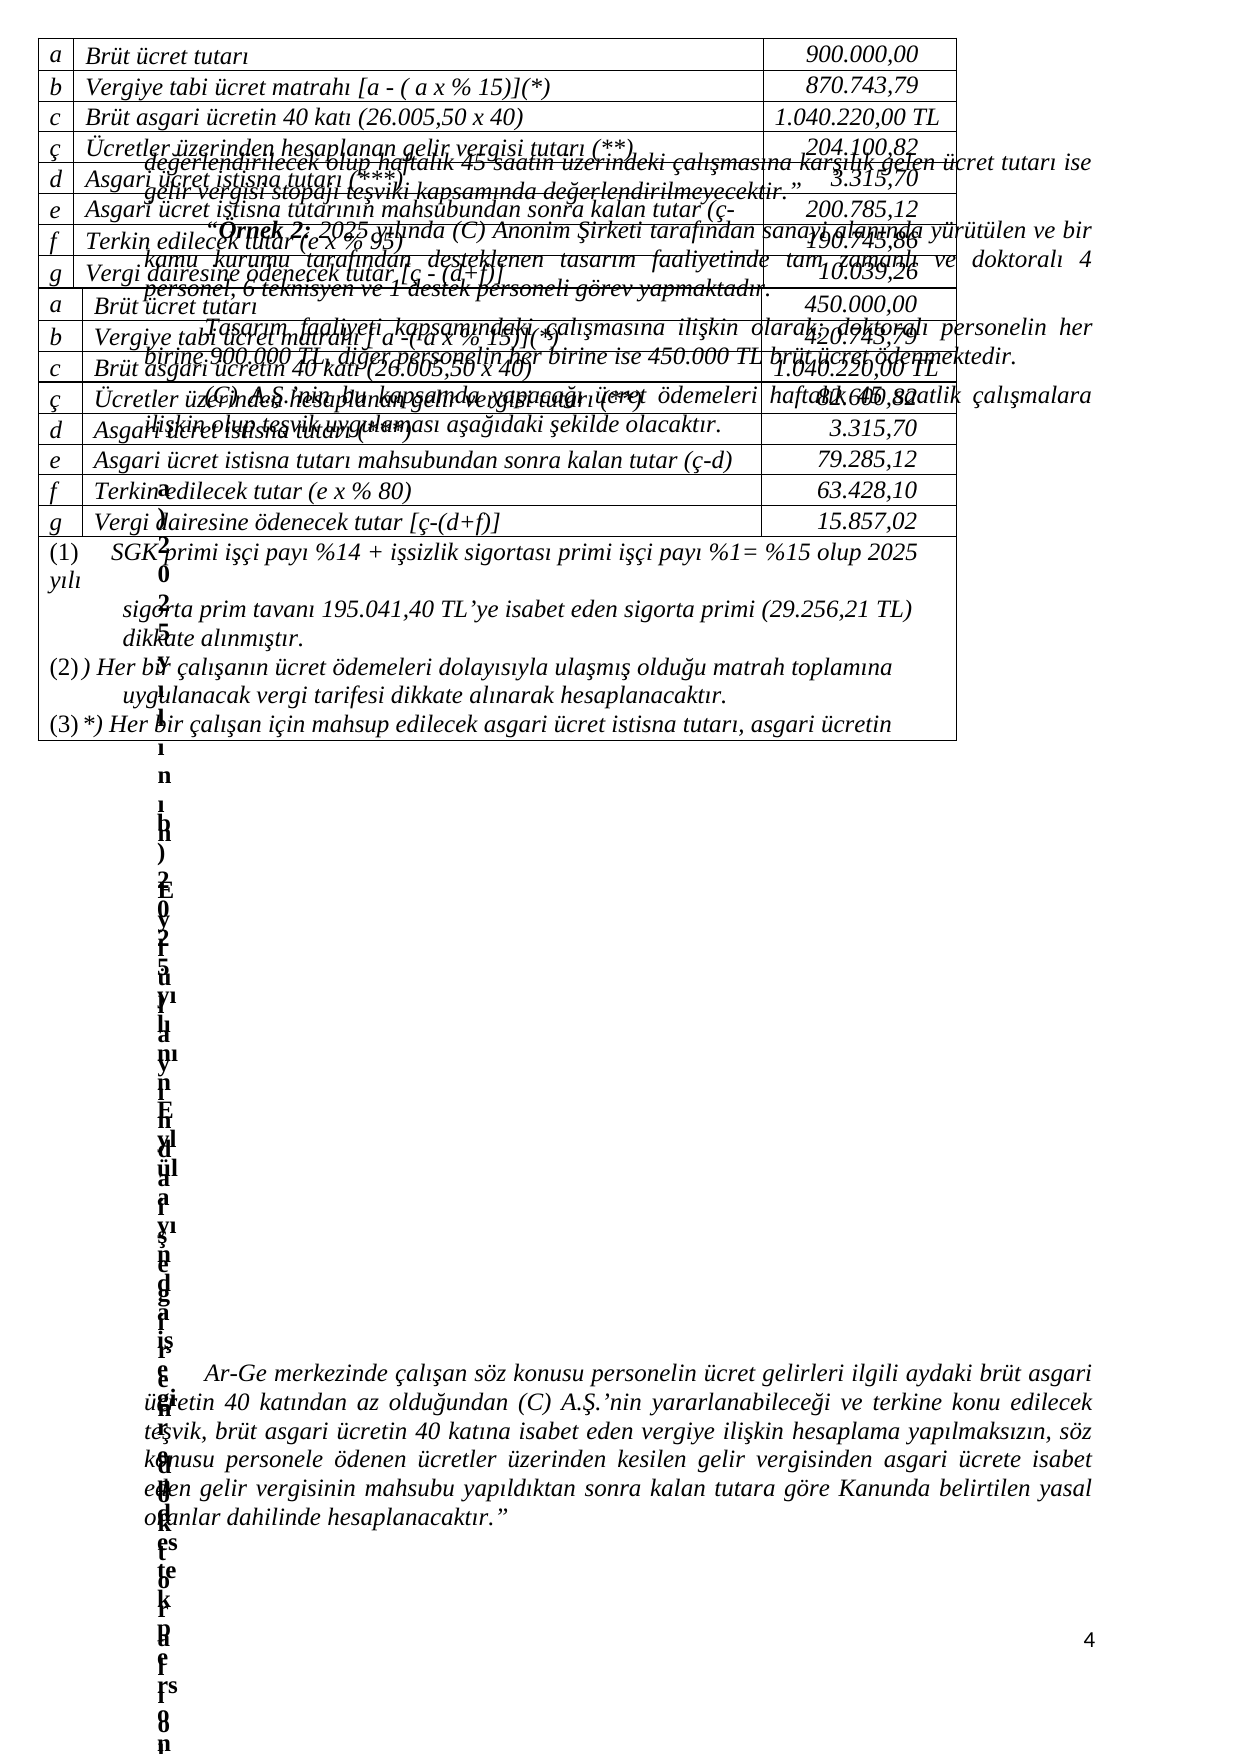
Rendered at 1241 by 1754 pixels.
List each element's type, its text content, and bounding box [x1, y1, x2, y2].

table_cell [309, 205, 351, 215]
text 4 [1078, 1625, 1095, 1653]
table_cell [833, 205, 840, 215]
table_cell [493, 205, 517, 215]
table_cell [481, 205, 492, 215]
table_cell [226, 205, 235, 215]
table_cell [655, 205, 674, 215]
table_cell 79.285,12 TL [762, 445, 956, 474]
table_cell Asgari ücret istisna tutarı (***) [83, 414, 361, 443]
table_cell f [39, 225, 73, 255]
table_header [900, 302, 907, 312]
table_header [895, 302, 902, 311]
text Ar-Ge merkezinde çalışan söz konusu personelin ücret gelirleri ilgili aydaki brüt asgari ücretin 40 katından az olduğundan (C) A.Ş.’nin yararlanabileceği ve terkine konu edilecek teşvik, brüt asgari ücretin 40 katına isabet eden vergiye ilişkin hesaplama yapılmaksızın, söz konusu personele ödenen ücretler üzerinden kesilen gelir vergisinden asgari ücrete isabet eden gelir vergisinin mahsubu yapıldıktan sonra kalan tutara göre Kanunda belirtilen yasal oranlar dahilinde hesaplanacaktır.” [144, 1358, 1095, 1531]
text (C) A.Ş.’nin bu kapsamda yapacağı ücret ödemeleri haftalık 45 saatlik çalışmalara ilişkin olup teşvik uygulaması aşağıdaki şekilde olacaktır. [144, 380, 1095, 437]
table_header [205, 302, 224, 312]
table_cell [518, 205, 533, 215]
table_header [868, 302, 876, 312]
table_cell Asgari ücret istisna tutarı mahsubundan sonra kalan tutar (ç-d) [83, 445, 761, 474]
table_cell b [39, 71, 73, 101]
table_cell Brüt asgari ücretin 40 katı (26.005,50 x 40) [74, 102, 763, 131]
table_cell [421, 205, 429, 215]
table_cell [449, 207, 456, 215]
table_cell Vergiye tabi ücret matrahı [a - ( a x % 15)](*) [74, 71, 763, 101]
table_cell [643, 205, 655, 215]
table_cell 15.857,02 TL [762, 506, 956, 536]
table_cell Brüt asgari ücretin 40 katı (26.005,50 x 40) [83, 352, 175, 381]
table_cell b [39, 321, 82, 351]
table_cell g [39, 256, 73, 287]
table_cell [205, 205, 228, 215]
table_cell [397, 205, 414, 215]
table_cell c [39, 102, 73, 131]
table_cell d [39, 414, 82, 443]
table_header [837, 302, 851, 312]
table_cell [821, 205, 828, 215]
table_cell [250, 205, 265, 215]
table_cell 204.100,82 TL [764, 132, 956, 147]
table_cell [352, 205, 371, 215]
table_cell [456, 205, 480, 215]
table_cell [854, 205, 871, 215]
table_cell 1.040.220,00 TL [764, 102, 956, 131]
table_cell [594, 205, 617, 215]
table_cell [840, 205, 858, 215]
table_cell Terkin edilecek tutar (e x % 80) [83, 475, 157, 505]
table_cell g [39, 506, 82, 536]
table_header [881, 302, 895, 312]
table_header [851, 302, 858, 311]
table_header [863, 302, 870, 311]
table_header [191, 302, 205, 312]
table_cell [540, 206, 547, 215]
table_cell e [39, 445, 82, 474]
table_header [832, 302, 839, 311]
table_cell f [39, 475, 82, 505]
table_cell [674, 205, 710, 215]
table_cell ç [39, 383, 82, 412]
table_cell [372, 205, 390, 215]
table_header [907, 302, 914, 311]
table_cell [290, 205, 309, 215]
text Tasarım faaliyeti kapsamındaki çalışmasına ilişkin olarak; doktoralı personelin her birine 900.000 TL, diğer personelin her birine ise 450.000 TL brüt ücret ödenmektedir. [144, 312, 1095, 369]
table_cell Terkin edilecek tutar (e x % 95) [74, 225, 144, 255]
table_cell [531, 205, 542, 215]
text değerlendirilecek olup haftalık 45 saatin üzerindeki çalışmasına karşılık gelen ücret tutarı ise gelir vergisi stopajı teşviki kapsamında değerlendirilmeyecektir.” [144, 147, 1095, 205]
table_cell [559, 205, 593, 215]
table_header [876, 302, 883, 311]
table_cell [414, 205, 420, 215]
table_header 900.000,00 TL [764, 39, 956, 69]
table_cell d [39, 163, 73, 193]
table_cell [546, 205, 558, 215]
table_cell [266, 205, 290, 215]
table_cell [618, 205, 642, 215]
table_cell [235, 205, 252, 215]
table_cell Vergi dairesine ödenecek tutar [ç-(d+f)] [171, 506, 761, 536]
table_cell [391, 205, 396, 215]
table_cell e [39, 194, 73, 224]
table_header Brüt ücret tutarı [74, 39, 763, 69]
table_cell Ücretler üzerinden hesaplanan gelir vergisi tutarı (**) [74, 132, 763, 162]
table_cell SGK primi işçi payı %14 + işsizlik sigortası primi işçi payı %1= %15 olup 2025 yılı sigorta prim tavanı 195.041,40 TL’ye isabet eden sigorta primi (29.256,21 TL) dikkate alınmıştır. ) Her bir çalışanın ücret ödemeleri dolayısıyla ulaşmış olduğu matrah toplamına uygulanacak vergi tarifesi dikkate alınarak hesaplanacaktır. *) Her bir çalışan için mahsup edilecek asgari ücret istisna tutarı, asgari ücretin matrahına isabet eden tutar dikkate alınmak suretiyle uygulanacaktır. [171, 537, 956, 740]
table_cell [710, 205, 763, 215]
table_cell c [39, 352, 82, 381]
table_cell ç [39, 132, 73, 162]
table_cell Terkin edilecek tutar (e x % 80) [171, 475, 761, 505]
text b) 2025 yılının Eylül ayında işe giren destek personeline ait teşvik hesaplaması: [157, 808, 179, 1358]
table_cell 870.743,79 TL [764, 71, 956, 101]
text “Örnek 2: 2025 yılında (C) Anonim Şirketi tarafından sanayi alanında yürütülen ve bir kamu kurumu tarafından desteklenen tasarım faaliyetinde tam zamanlı ve doktoralı 4 personel, 6 teknisyen ve 1 destek personeli görev yapmaktadır. [144, 215, 1095, 302]
table_cell Asgari ücret istisna tutarı (***) [74, 163, 144, 193]
table_header a [39, 289, 82, 320]
table_header a [39, 39, 73, 69]
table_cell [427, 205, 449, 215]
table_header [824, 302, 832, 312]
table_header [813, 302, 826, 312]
table_cell 63.428,10 TL [762, 475, 956, 505]
table_header Brüt ücret tutarı [83, 289, 191, 320]
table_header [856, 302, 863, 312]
text b) 2025 yılının Eylül ayında işe giren destek personeline ait teşvik hesaplaması: [157, 1531, 179, 1754]
